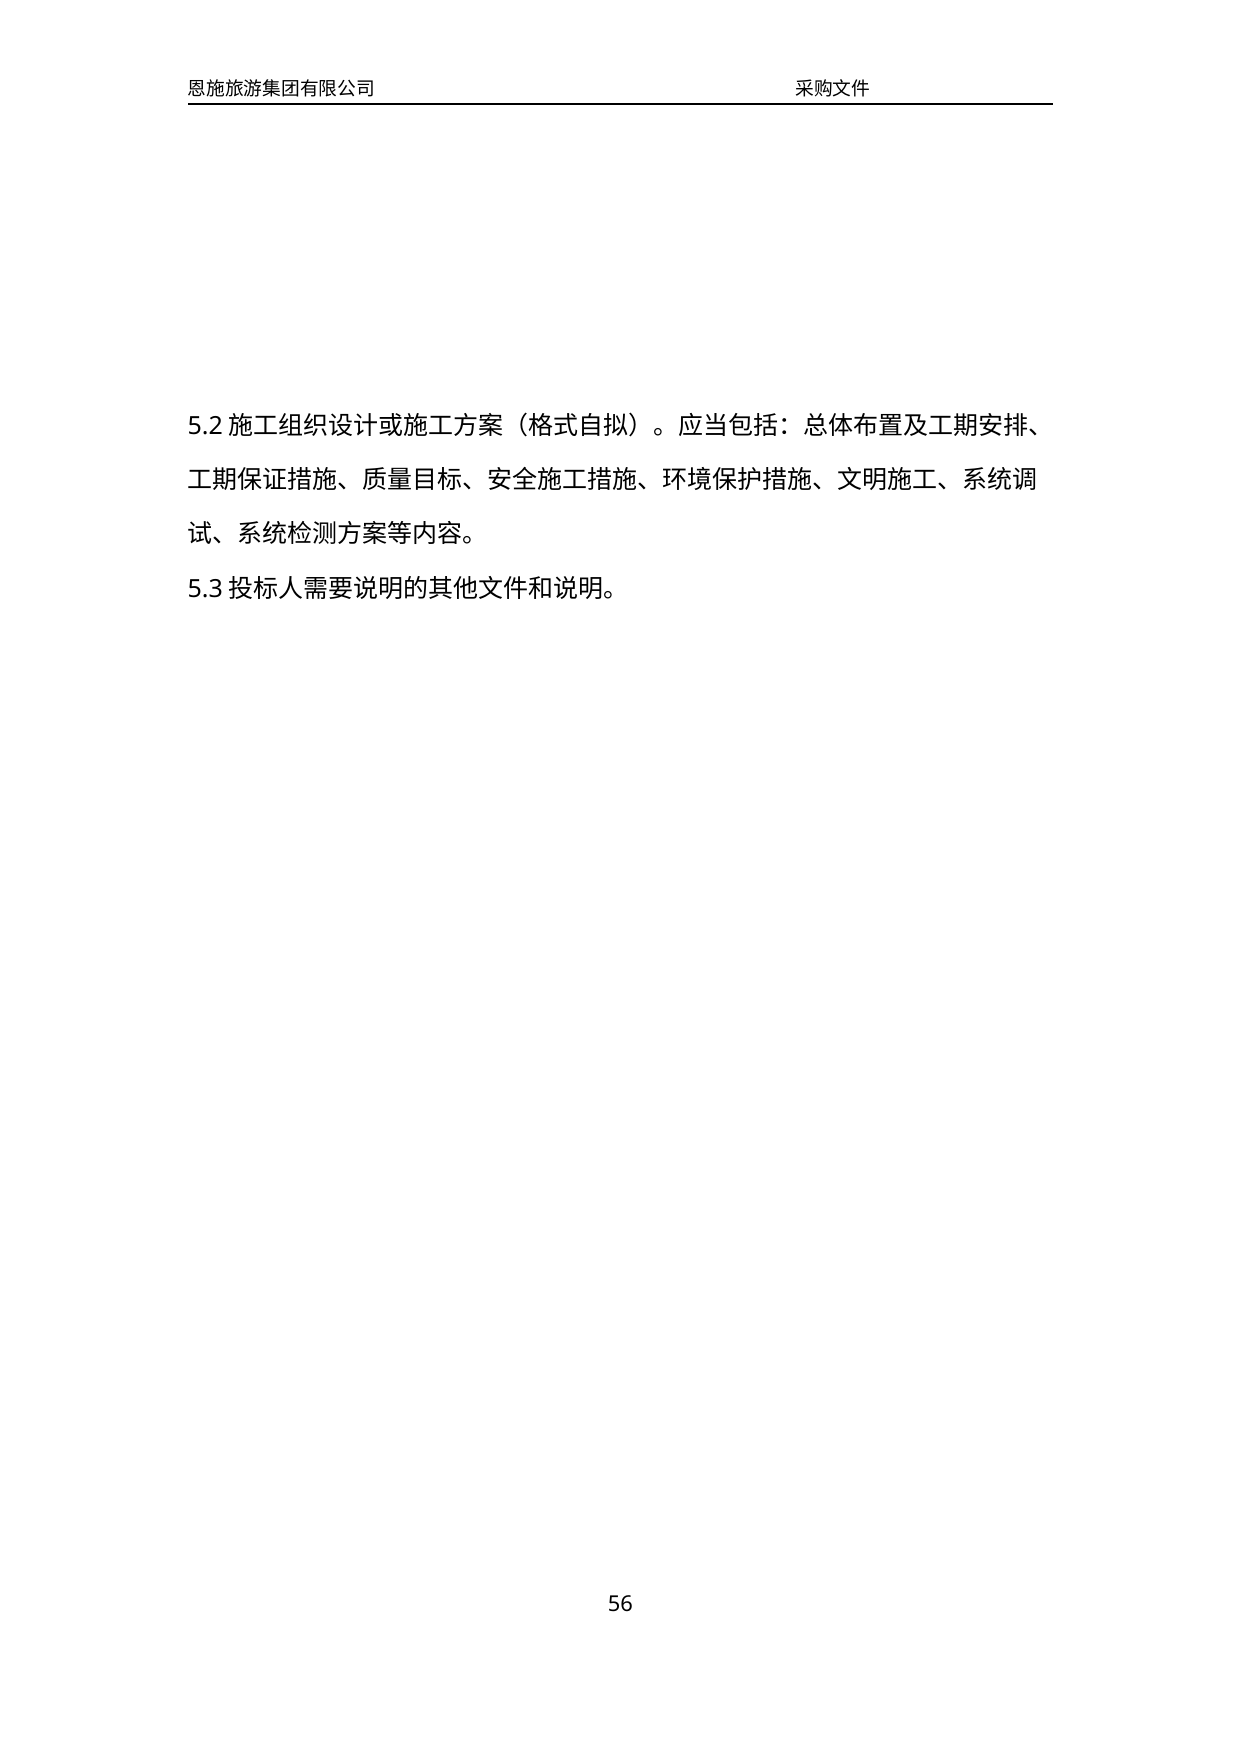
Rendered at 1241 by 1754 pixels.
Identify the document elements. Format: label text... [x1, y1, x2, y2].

text 5.3投标人需要说明的其他文件和说明。 [187, 568, 1053, 604]
text 5.2施工组织设计或施工方案（格式自拟）。应当包括：总体布置及工期安排、工期保证措施、质量目标、安全施工措施、环境保护措施、文明施工、系统调试、系统检测方案等内容。 [187, 405, 1053, 550]
